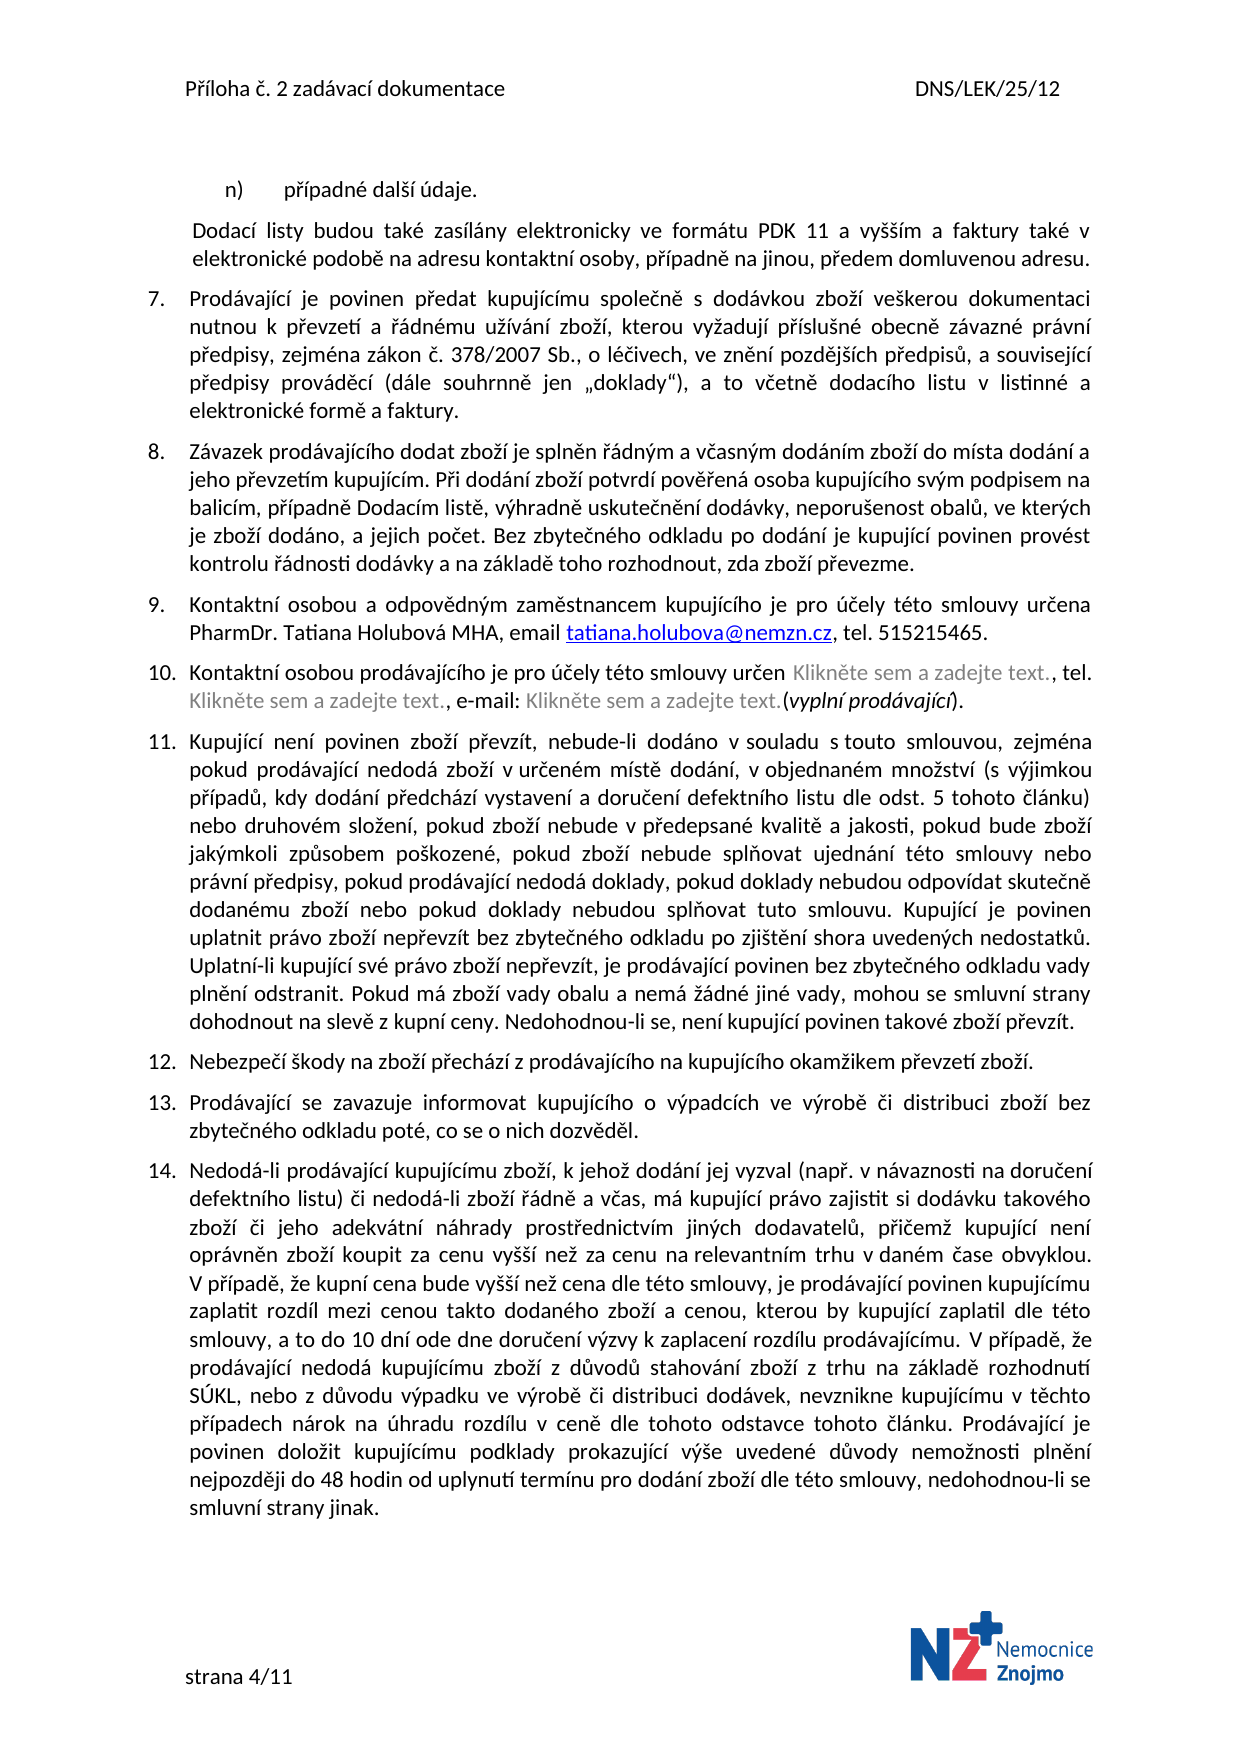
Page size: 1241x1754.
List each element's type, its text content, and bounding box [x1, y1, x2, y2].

text Kontaktní osobou a odpovědným zaměstnancem kupujícího je pro účely této smlouvy určena PharmDr. Tatiana Holubová MHA, email tatiana.holubova@nemzn.cz, tel. 515215465. [148, 590, 1092, 646]
text Prodávající je povinen předat kupujícímu společně s dodávkou zboží veškerou dokumentaci nutnou k převzetí a řádnému užívání zboží, kterou vyžadují příslušné obecně závazné právní předpisy, zejména zákon č. 378/2007 Sb., o léčivech, ve znění pozdějších předpisů, a související předpisy prováděcí (dále souhrnně jen „doklady“), a to včetně dodacího listu v listinné a elektronické formě a faktury. [148, 284, 1092, 424]
text Dodací listy budou také zasílány elektronicky ve formátu PDK 11 a vyšším a faktury také v elektronické podobě na adresu kontaktní osoby, případně na jinou, předem domluvenou adresu. [192, 216, 1092, 272]
text Prodávající se zavazuje informovat kupujícího o výpadcích ve výrobě či distribuci zboží bez zbytečného odkladu poté, co se o nich dozvěděl. [148, 1088, 1092, 1144]
picture [910, 1611, 1093, 1685]
text Závazek prodávajícího dodat zboží je splněn řádným a včasným dodáním zboží do místa dodání a jeho převzetím kupujícím. Při dodání zboží potvrdí pověřená osoba kupujícího svým podpisem na balicím, případně Dodacím listě, výhradně uskutečnění dodávky, neporušenost obalů, ve kterých je zboží dodáno, a jejich počet. Bez zbytečného odkladu po dodání je kupující povinen provést kontrolu řádnosti dodávky a na základě toho rozhodnout, zda zboží převezme. [148, 437, 1092, 577]
text Nedodá-li prodávající kupujícímu zboží, k jehož dodání jej vyzval (např. v návaznosti na doručení defektního listu) či nedodá-li zboží řádně a včas, má kupující právo zajistit si dodávku takového zboží či jeho adekvátní náhrady prostřednictvím jiných dodavatelů, přičemž kupující není oprávněn zboží koupit za cenu vyšší než za cenu na relevantním trhu v daném čase obvyklou. V případě, že kupní cena bude vyšší než cena dle této smlouvy, je prodávající povinen kupujícímu zaplatit rozdíl mezi cenou takto dodaného zboží a cenou, kterou by kupující zaplatil dle této smlouvy, a to do 10 dní ode dne doručení výzvy k zaplacení rozdílu prodávajícímu. V případě, že prodávající nedodá kupujícímu zboží z důvodů stahování zboží z trhu na základě rozhodnutí SÚKL, nebo z důvodu výpadku ve výrobě či distribuci dodávek, nevznikne kupujícímu v těchto případech nárok na úhradu rozdílu v ceně dle tohoto odstavce tohoto článku. Prodávající je povinen doložit kupujícímu podklady prokazující výše uvedené důvody nemožnosti plnění nejpozději do 48 hodin od uplynutí termínu pro dodání zboží dle této smlouvy, nedohodnou-li se smluvní strany jinak. [148, 1157, 1092, 1521]
text Kupující není povinen zboží převzít, nebude-li dodáno v souladu s touto smlouvou, zejména pokud prodávající nedodá zboží v určeném místě dodání, v objednaném množství (s výjimkou případů, kdy dodání předchází vystavení a doručení defektního listu dle odst. 5 tohoto článku) nebo druhovém složení, pokud zboží nebude v předepsané kvalitě a jakosti, pokud bude zboží jakýmkoli způsobem poškozené, pokud zboží nebude splňovat ujednání této smlouvy nebo právní předpisy, pokud prodávající nedodá doklady, pokud doklady nebudou odpovídat skutečně dodanému zboží nebo pokud doklady nebudou splňovat tuto smlouvu. Kupující je povinen uplatnit právo zboží nepřevzít bez zbytečného odkladu po zjištění shora uvedených nedostatků. Uplatní-li kupující své právo zboží nepřevzít, je prodávající povinen bez zbytečného odkladu vady plnění odstranit. Pokud má zboží vady obalu a nemá žádné jiné vady, mohou se smluvní strany dohodnout na slevě z kupní ceny. Nedohodnou-li se, není kupující povinen takové zboží převzít. [148, 727, 1092, 1035]
text Kontaktní osobou prodávajícího je pro účely této smlouvy určen , tel. , e-mail: (vyplní prodávající). [148, 658, 1092, 714]
text Nebezpečí škody na zboží přechází z prodávajícího na kupujícího okamžikem převzetí zboží. [148, 1047, 1092, 1076]
text případné další údaje. [224, 175, 1092, 203]
